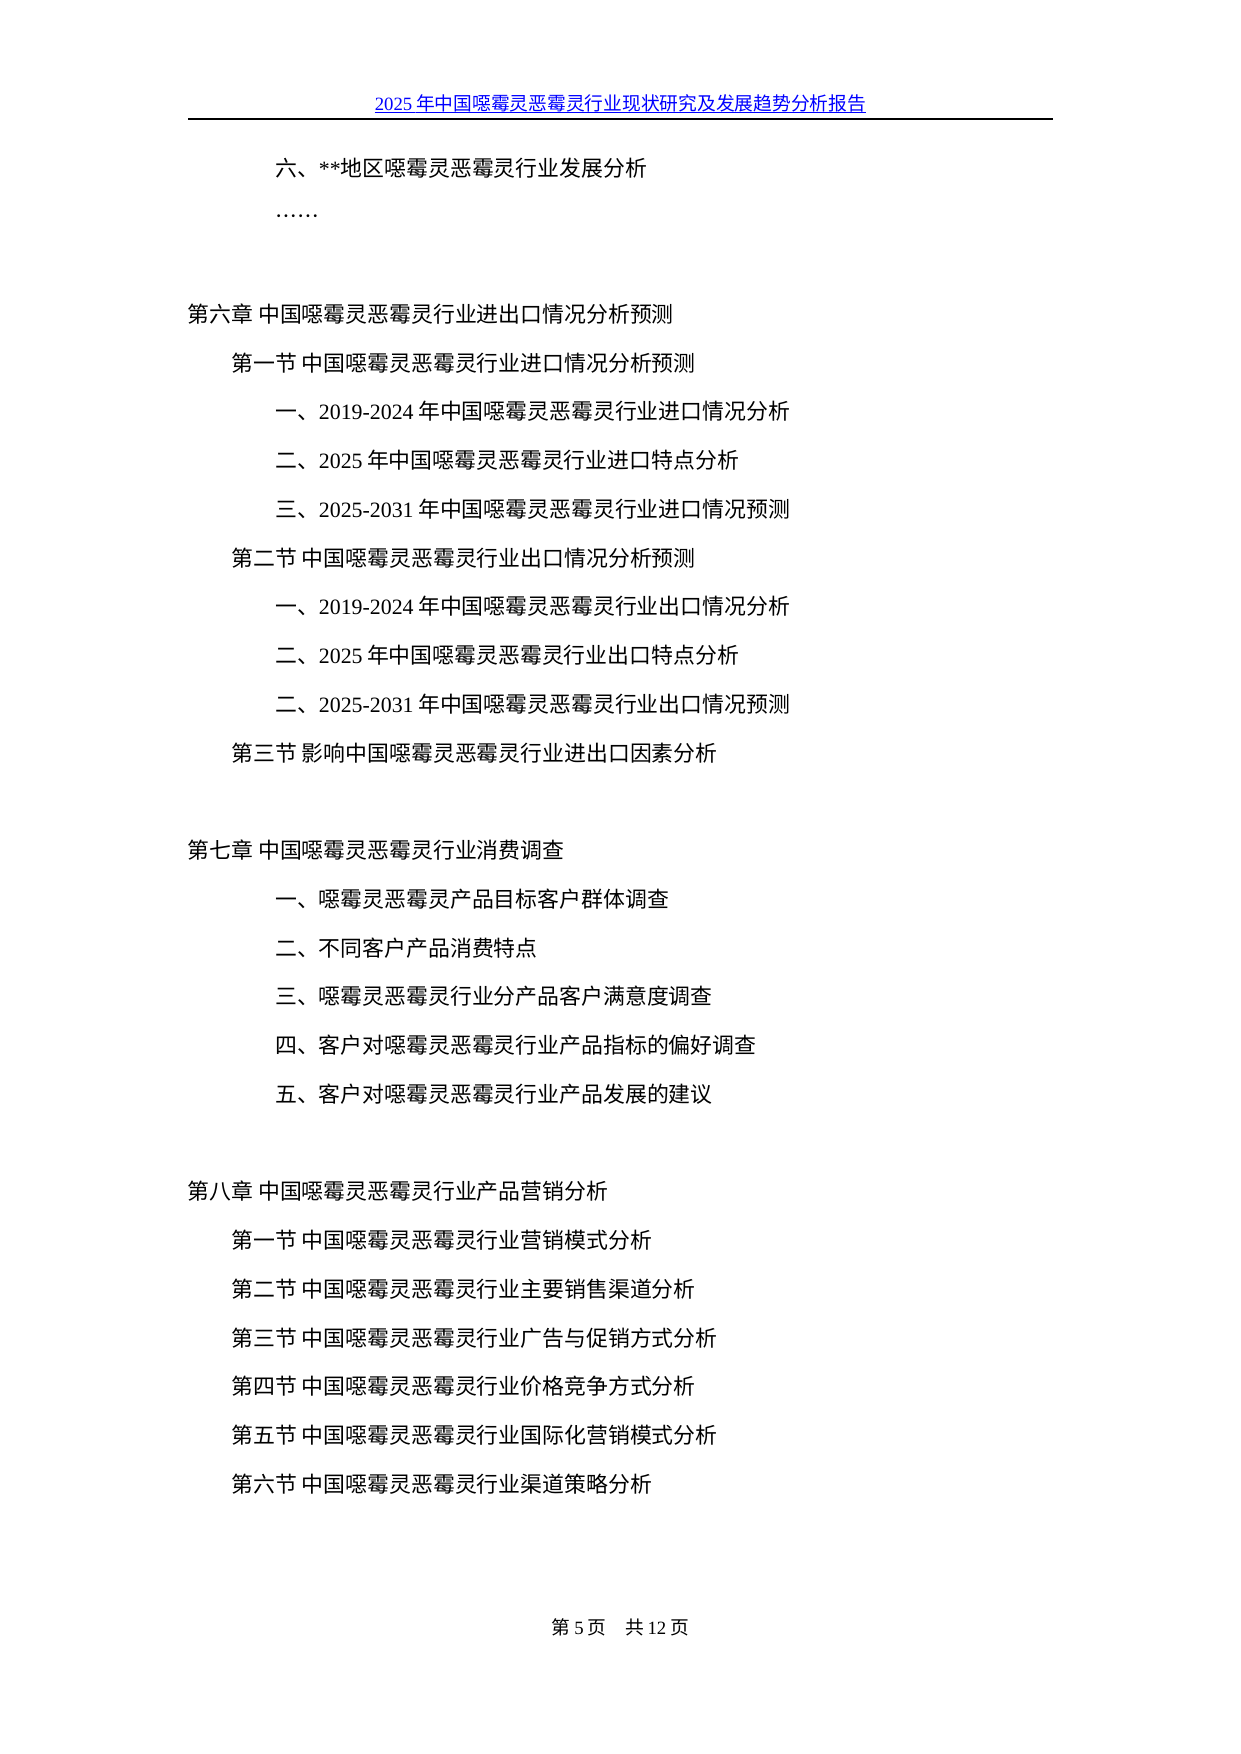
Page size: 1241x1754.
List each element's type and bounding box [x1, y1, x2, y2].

text [187, 150, 1053, 1499]
